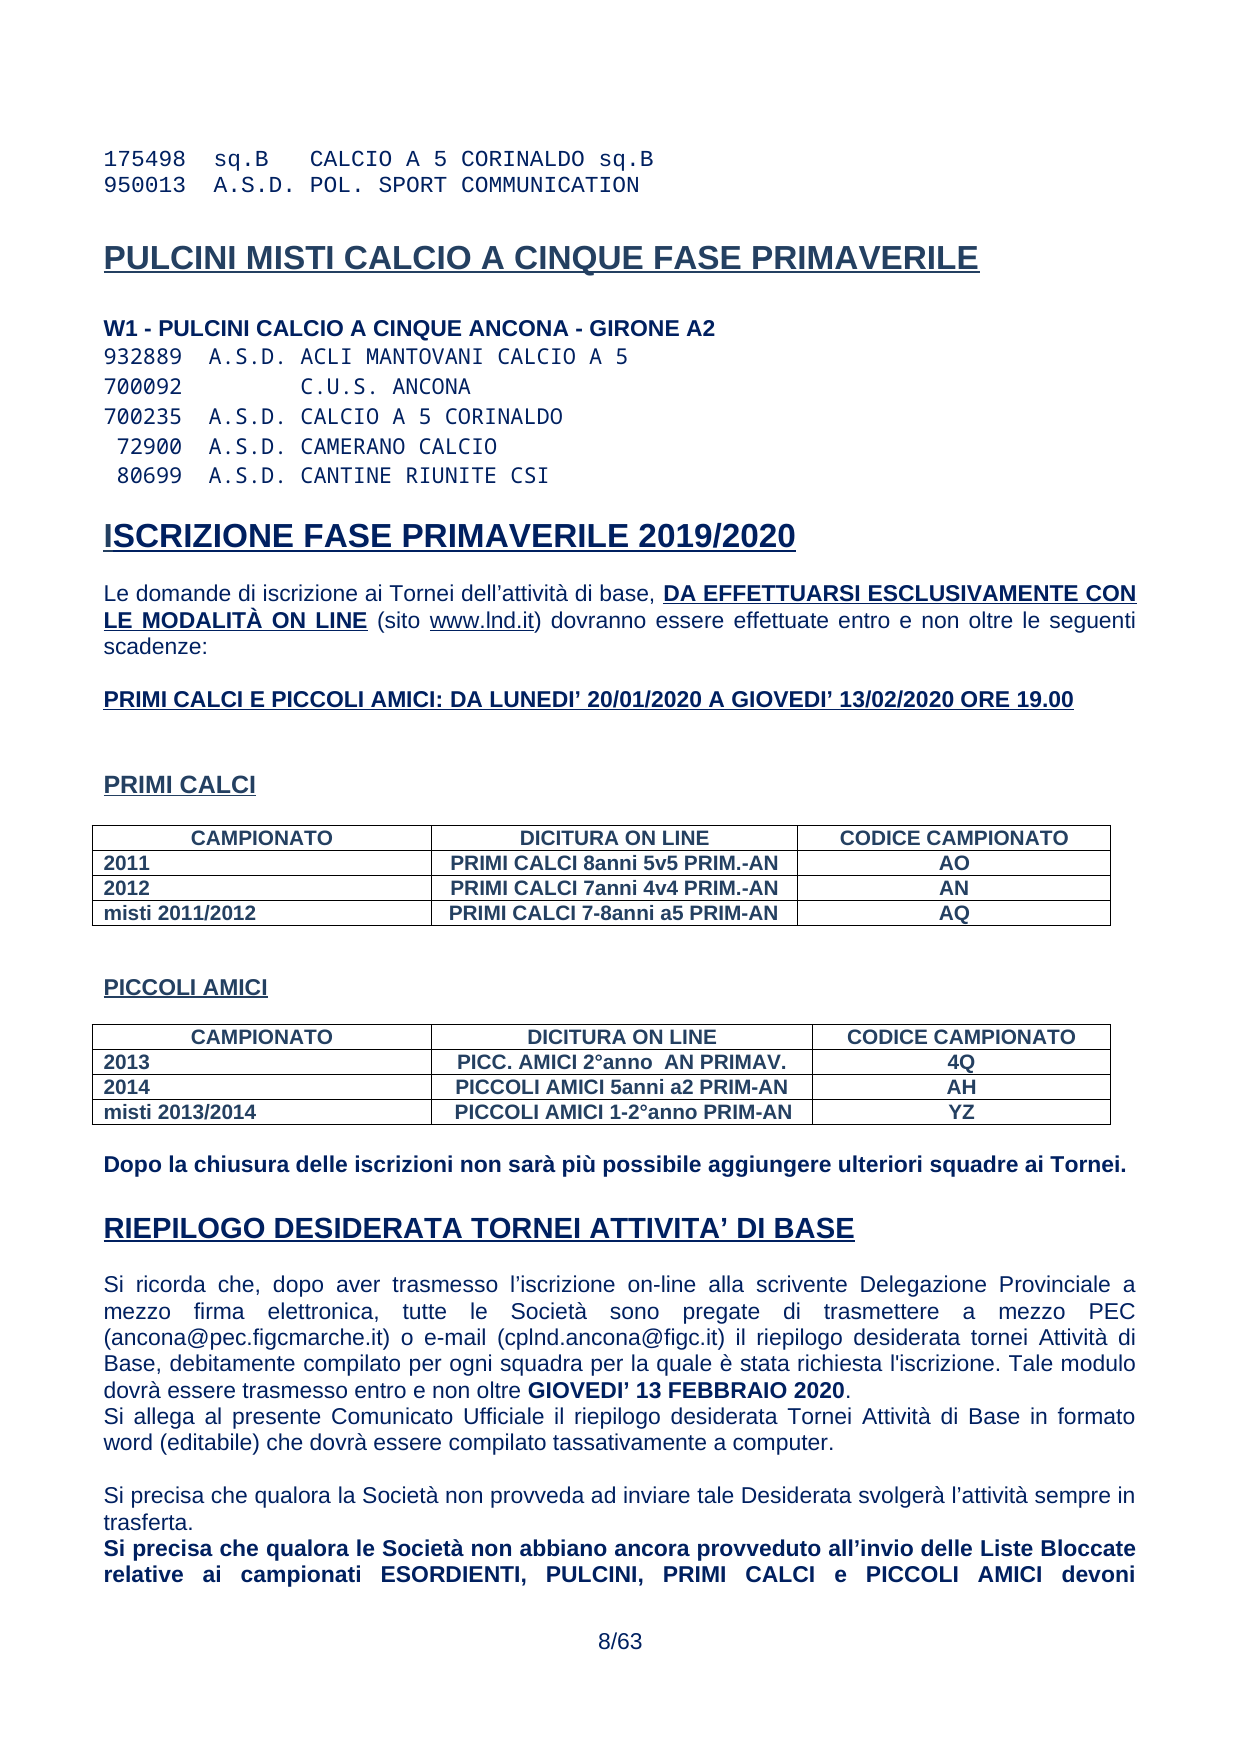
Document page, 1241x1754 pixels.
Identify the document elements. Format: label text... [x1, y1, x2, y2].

text 80699 A.S.D. CANTINE RIUNITE CSI [103, 460, 1137, 490]
table_header CAMPIONATO [93, 1025, 431, 1049]
text W1 - PULCINI CALCIO A CINQUE ANCONA - GIRONE A2 [103, 315, 1137, 341]
table_cell 2014 [93, 1075, 431, 1099]
text 175498 sq.B CALCIO A 5 CORINALDO sq.B [103, 148, 1137, 174]
table_cell 4Q [813, 1050, 1110, 1074]
table_cell misti 2013/2014 [93, 1100, 431, 1124]
text 950013 A.S.D. POL. SPORT COMMUNICATION [103, 174, 1137, 199]
text Le domande di iscrizione ai Tornei dell’attività di base, DA EFFETTUARSI ESCLUSIVAMENTE CON LE MODALITÀ ON LINE (sito www.lnd.it) dovranno essere effettuate entro e non oltre le seguenti scadenze: [103, 580, 1137, 659]
text 932889 A.S.D. ACLI MANTOVANI CALCIO A 5 [103, 341, 1137, 371]
table_cell 2012 [93, 876, 431, 900]
table_cell 2013 [93, 1050, 431, 1074]
table_header DICITURA ON LINE [432, 826, 797, 850]
table_cell PRIMI CALCI 8anni 5v5 PRIM.-AN [432, 851, 797, 875]
text PICCOLI AMICI [103, 974, 1137, 1000]
text Dopo la chiusura delle iscrizioni non sarà più possibile aggiungere ulteriori squadre ai Tornei. [103, 1151, 1137, 1178]
table_cell PICCOLI AMICI 1-2°anno PRIM-AN [432, 1100, 812, 1124]
table_cell PRIMI CALCI 7anni 4v4 PRIM.-AN [432, 876, 797, 900]
table_cell 2011 [93, 851, 431, 875]
table_header DICITURA ON LINE [432, 1025, 812, 1049]
text Si allega al presente Comunicato Ufficiale il riepilogo desiderata Tornei Attività di Base in formato word (editabile) che dovrà essere compilato tassativamente a computer. [103, 1403, 1137, 1456]
table_header CODICE CAMPIONATO [813, 1025, 1110, 1049]
table_cell AQ [798, 901, 1110, 925]
text Si ricorda che, dopo aver trasmesso l’iscrizione on-line alla scrivente Delegazione Provinciale a mezzo firma elettronica, tutte le Società sono pregate di trasmettere a mezzo PEC (ancona@pec.figcmarche.it) o e-mail (cplnd.ancona@figc.it) il riepilogo desiderata tornei Attività di Base, debitamente compilato per ogni squadra per la quale è stata richiesta l'iscrizione. Tale modulo dovrà essere trasmesso entro e non oltre GIOVEDI’ 13 FEBBRAIO 2020. [103, 1271, 1137, 1403]
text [103, 1535, 1137, 1587]
text ISCRIZIONE FASE PRIMAVERILE 2019/2020 [103, 517, 1137, 555]
table_cell PICCOLI AMICI 5anni a2 PRIM-AN [432, 1075, 812, 1099]
table_cell AH [813, 1075, 1110, 1099]
table_cell PICC. AMICI 2°anno AN PRIMAV. [432, 1050, 812, 1074]
text 72900 A.S.D. CAMERANO CALCIO [103, 431, 1137, 460]
table_cell AO [798, 851, 1110, 875]
text Si precisa che qualora la Società non provveda ad inviare tale Desiderata svolgerà l’attività sempre in trasferta. [103, 1482, 1137, 1535]
table_header CODICE CAMPIONATO [798, 826, 1110, 850]
text 700235 A.S.D. CALCIO A 5 CORINALDO [103, 401, 1137, 431]
text PULCINI MISTI CALCIO A CINQUE FASE PRIMAVERILE [103, 238, 1137, 276]
table_header CAMPIONATO [93, 826, 431, 850]
table_cell YZ [813, 1100, 1110, 1124]
text PRIMI CALCI [103, 770, 1137, 798]
table_cell AN [798, 876, 1110, 900]
text 700092 C.U.S. ANCONA [103, 371, 1137, 401]
table_cell misti 2011/2012 [93, 901, 431, 925]
table_cell PRIMI CALCI 7-8anni a5 PRIM-AN [432, 901, 797, 925]
text RIEPILOGO DESIDERATA TORNEI ATTIVITA’ DI BASE [103, 1211, 1137, 1245]
text PRIMI CALCI E PICCOLI AMICI: DA LUNEDI’ 20/01/2020 A GIOVEDI’ 13/02/2020 ORE 19.00 [103, 686, 1137, 712]
